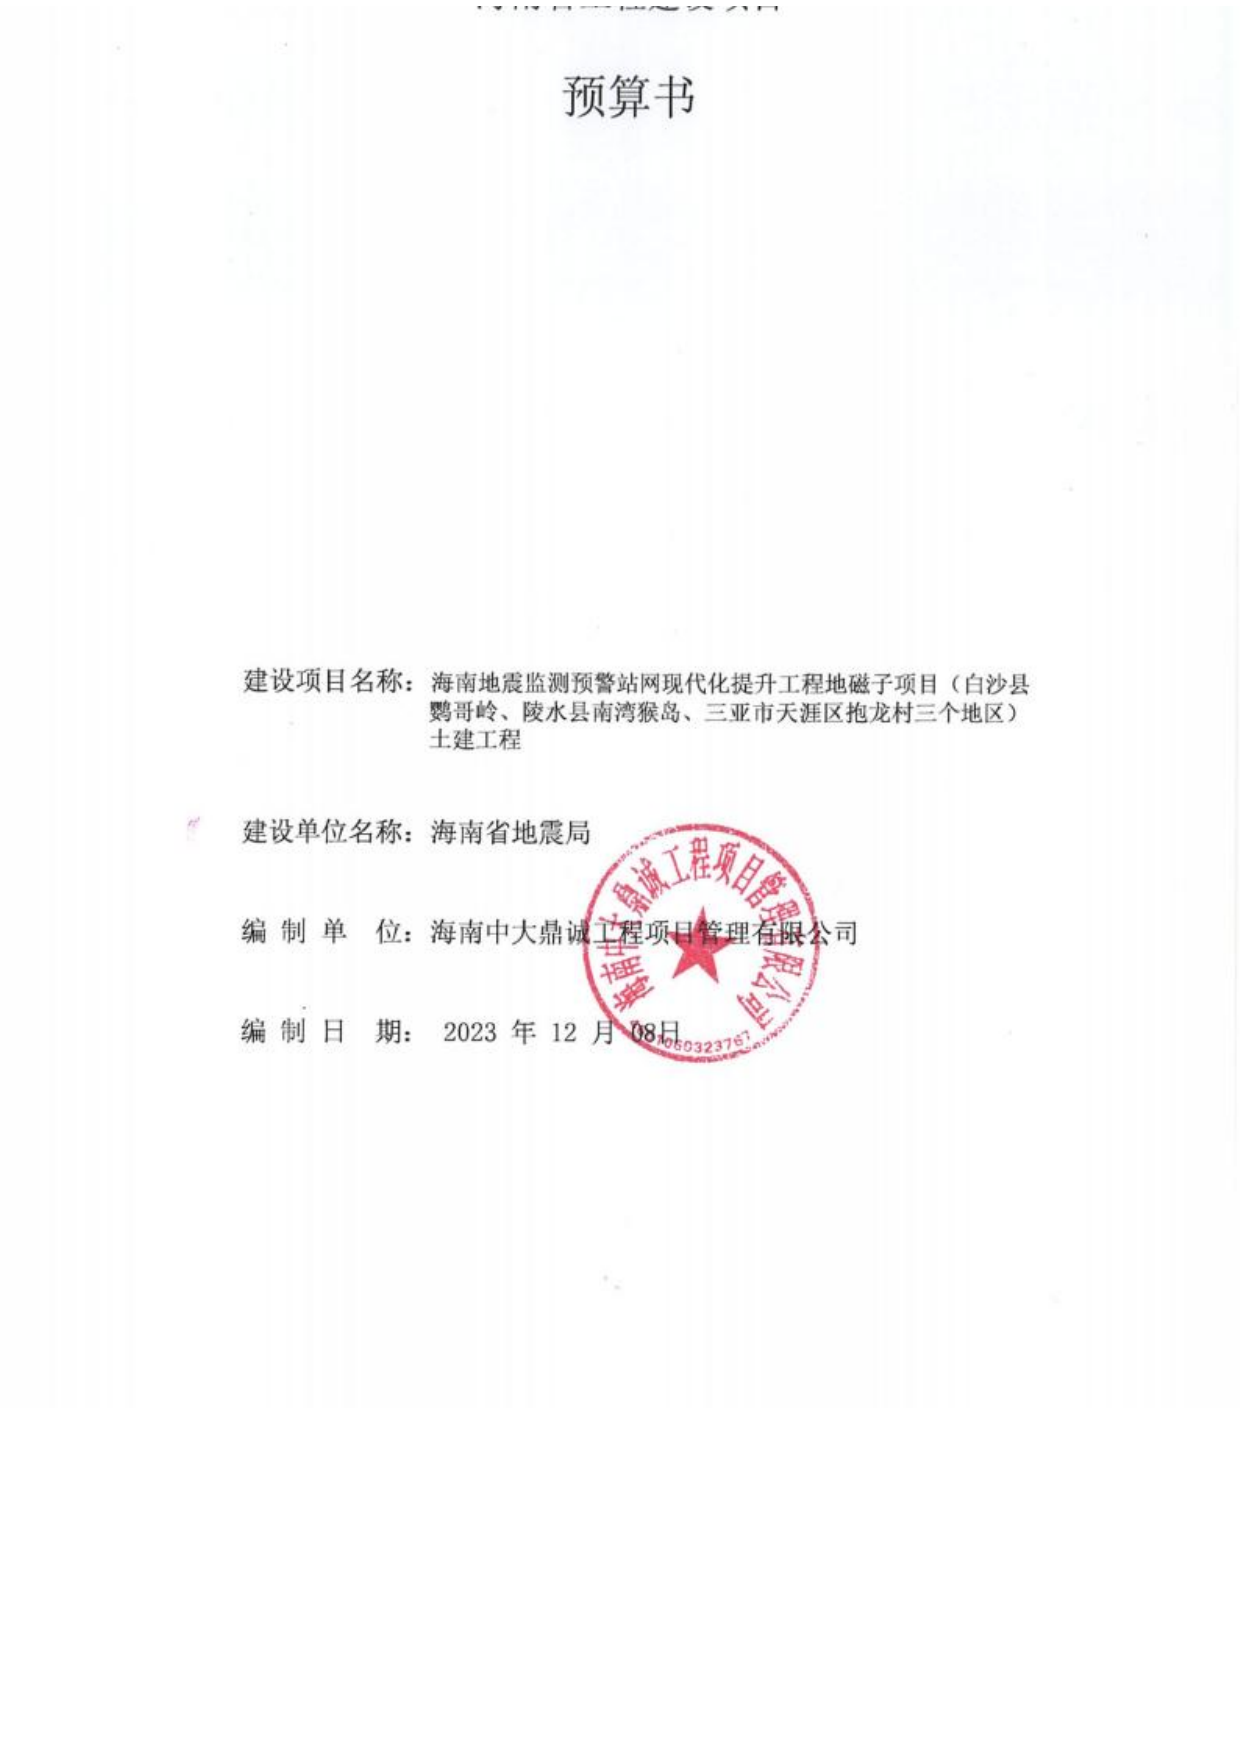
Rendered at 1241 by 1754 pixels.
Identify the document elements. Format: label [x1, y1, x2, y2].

picture [0, 6, 1240, 1408]
